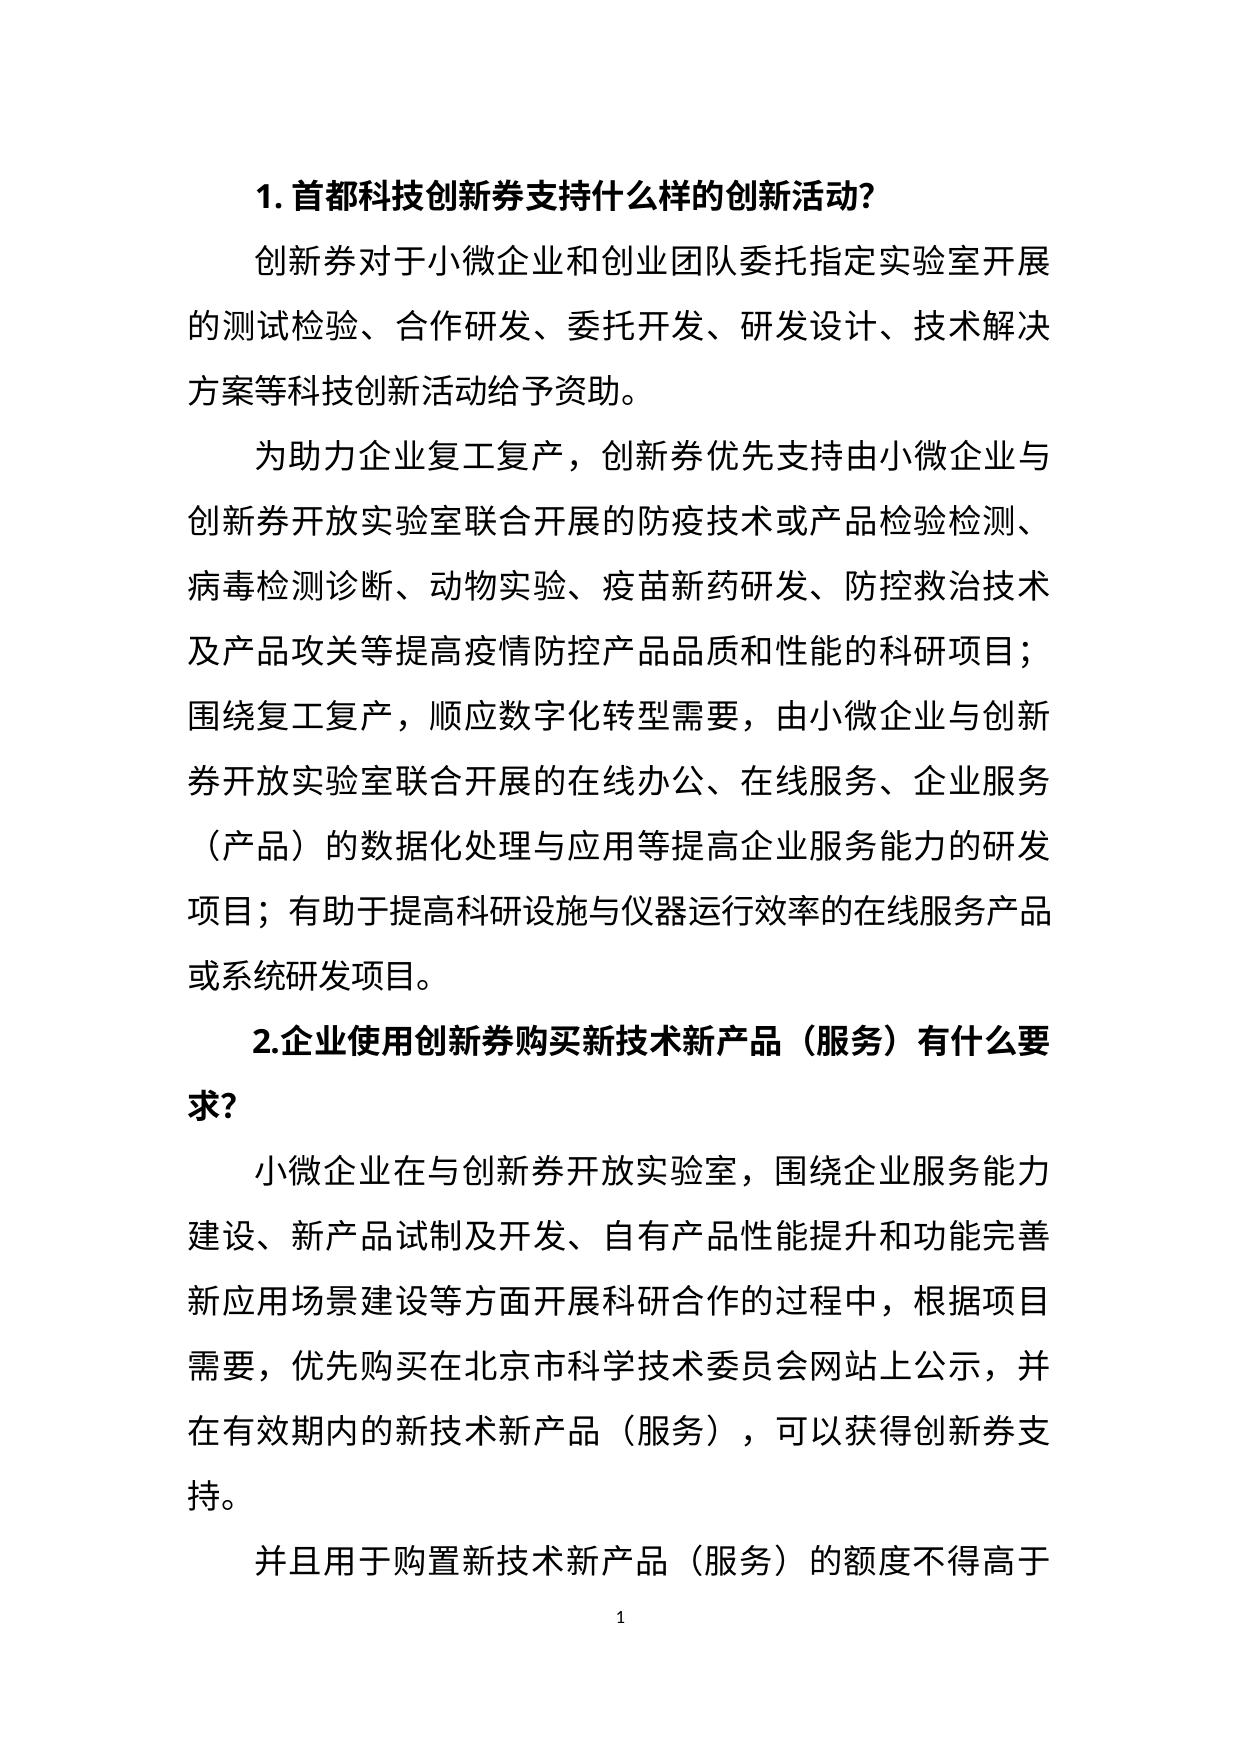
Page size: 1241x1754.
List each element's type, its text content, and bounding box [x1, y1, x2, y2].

text 2.企业使用创新券购买新技术新产品（服务）有什么要求？ [187, 1007, 1053, 1137]
text 为助力企业复工复产，创新券优先支持由小微企业与创新券开放实验室联合开展的防疫技术或产品检验检测、病毒检测诊断、动物实验、疫苗新药研发、防控救治技术及产品攻关等提高疫情防控产品品质和性能的科研项目；围绕复工复产，顺应数字化转型需要，由小微企业与创新券开放实验室联合开展的在线办公、在线服务、企业服务（产品）的数据化处理与应用等提高企业服务能力的研发项目；有助于提高科研设施与仪器运行效率的在线服务产品或系统研发项目。 [187, 422, 1053, 1007]
text 创新券对于小微企业和创业团队委托指定实验室开展的测试检验、合作研发、委托开发、研发设计、技术解决方案等科技创新活动给予资助。 [187, 227, 1053, 422]
list 1. 首都科技创新券支持什么样的创新活动？ [187, 162, 1053, 227]
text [187, 1527, 1053, 1592]
text 小微企业在与创新券开放实验室，围绕企业服务能力建设、新产品试制及开发、自有产品性能提升和功能完善、新应用场景建设等方面开展科研合作的过程中，根据项目需要，优先购买在北京市科学技术委员会网站上公示，并在有效期内的新技术新产品（服务），可以获得创新券支持。 [187, 1137, 1053, 1527]
